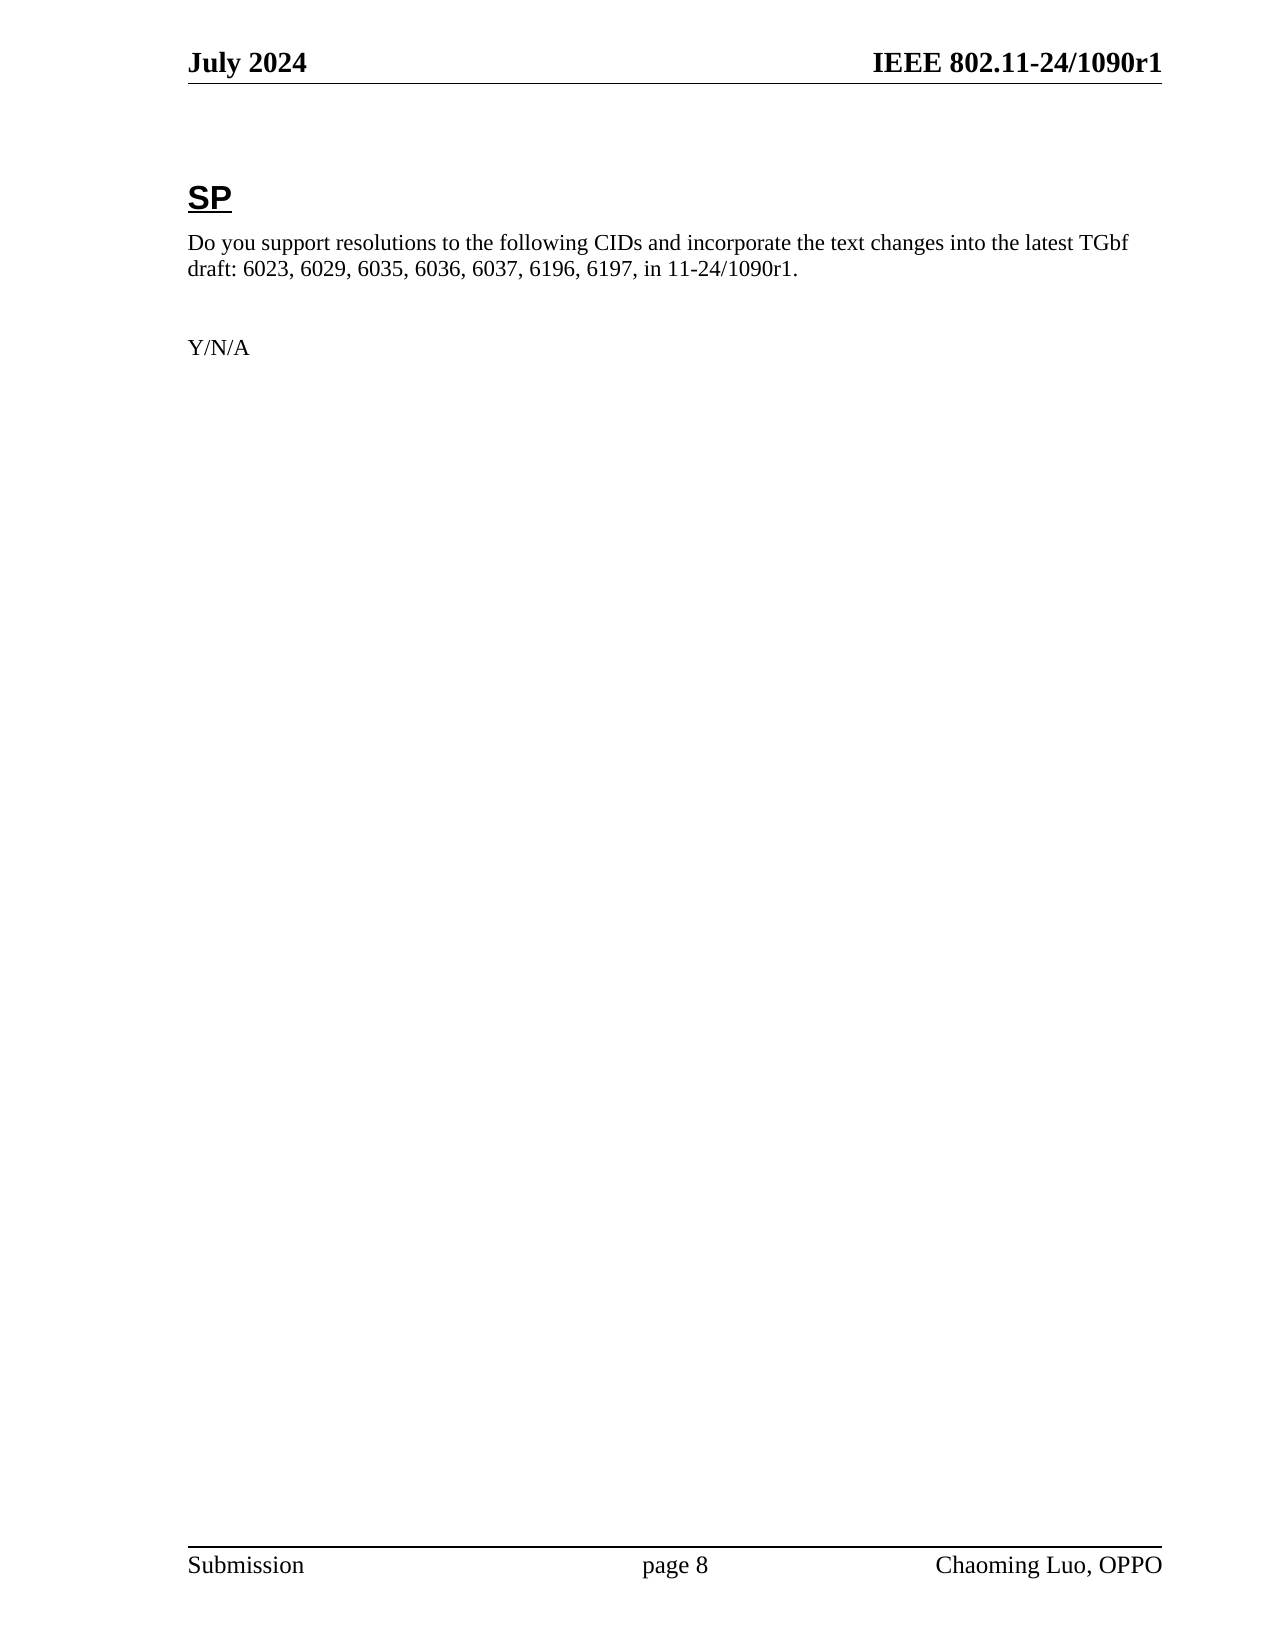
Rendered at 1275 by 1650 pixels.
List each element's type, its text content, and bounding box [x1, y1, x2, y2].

text Y/N/A [187, 334, 1162, 360]
text Do you support resolutions to the following CIDs and incorporate the text changes into the latest TGbf draft: 6023, 6029, 6035, 6036, 6037, 6196, 6197, in 11-24/1090r1. [187, 229, 1162, 281]
subtitle SP [187, 178, 1162, 216]
